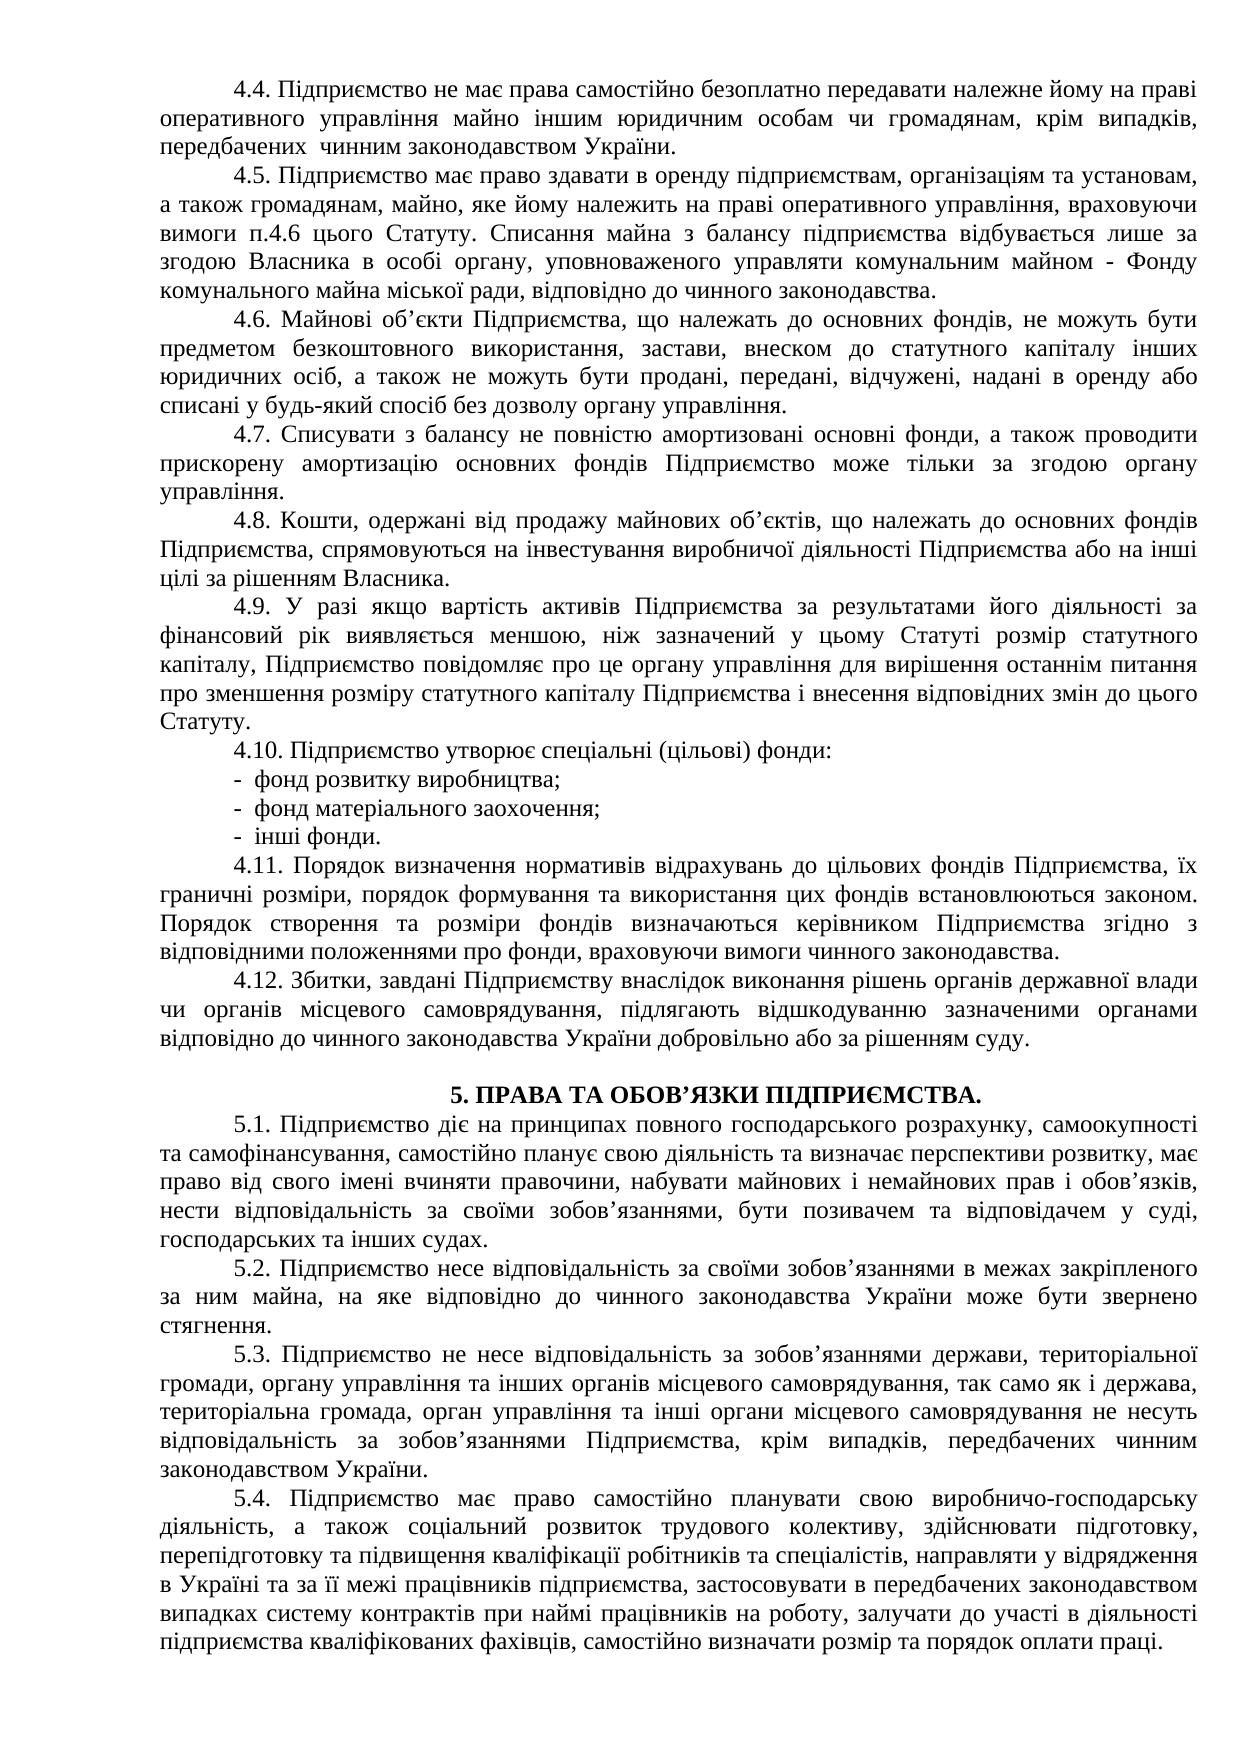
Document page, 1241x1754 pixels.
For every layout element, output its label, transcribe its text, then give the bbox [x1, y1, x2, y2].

text 5.1. Підприємство діє на принципах повного господарського розрахунку, самоокупності та самофінансування, самостійно планує свою діяльність та визначає перспективи розвитку, має право від свого імені вчиняти правочини, набувати майнових і немайнових прав і обов’язків, нести відповідальність за своїми зобов’язаннями, бути позивачем та відповідачем у суді, господарських та інших судах. [159, 1109, 1199, 1253]
text 5.2. Підприємство несе відповідальність за своїми зобов’язаннями в межах закріпленого за ним майна, на яке відповідно до чинного законодавства України може бути звернено стягнення. [159, 1253, 1199, 1339]
text 4.9. У разі якщо вартість активів Підприємства за результатами його діяльності за фінансовий рік виявляється меншою, ніж зазначений у цьому Статуті розмір статутного капіталу, Підприємство повідомляє про це органу управління для вирішення останнім питання про зменшення розміру статутного капіталу Підприємства і внесення відповідних змін до цього Статуту. [159, 591, 1199, 735]
text - інші фонди. [159, 821, 1199, 850]
text 4.11. Порядок визначення нормативів відрахувань до цільових фондів Підприємства, їх граничні розміри, порядок формування та використання цих фондів встановлюються законом. Порядок створення та розміри фондів визначаються керівником Підприємства згідно з відповідними положеннями про фонди, враховуючи вимоги чинного законодавства. [159, 850, 1199, 965]
text 4.6. Майнові об’єкти Підприємства, що належать до основних фондів, не можуть бути предметом безкоштовного використання, застави, внеском до статутного капіталу інших юридичних осіб, а також не можуть бути продані, передані, відчужені, надані в оренду або списані у будь-який спосіб без дозволу органу управління. [159, 304, 1199, 419]
text 5.3. Підприємство не несе відповідальність за зобов’язаннями держави, територіальної громади, органу управління та інших органів місцевого самоврядування, так само як і держава, територіальна громада, орган управління та інші органи місцевого самоврядування не несуть відповідальність за зобов’язаннями Підприємства, крім випадків, передбачених чинним законодавством України. [159, 1339, 1199, 1483]
text 5. ПРАВА ТА ОБОВ’ЯЗКИ ПІДПРИЄМСТВА. [159, 1080, 1199, 1109]
text - фонд розвитку виробництва; [159, 764, 1199, 793]
text 4.7. Списувати з балансу не повністю амортизовані основні фонди, а також проводити прискорену амортизацію основних фондів Підприємство може тільки за згодою органу управління. [159, 419, 1199, 505]
text 4.5. Підприємство має право здавати в оренду підприємствам, організаціям та установам, а також громадянам, майно, яке йому належить на праві оперативного управління, враховуючи вимоги п.4.6 цього Статуту. Списання майна з балансу підприємства відбувається лише за згодою Власника в особі органу, уповноваженого управляти комунальним майном - Фонду комунального майна міської ради, відповідно до чинного законодавства. [159, 160, 1199, 304]
text 4.4. Підприємство не має права самостійно безоплатно передавати належне йому на праві оперативного управління майно іншим юридичним особам чи громадянам, крім випадків, передбачених чинним законодавством України. [159, 74, 1199, 160]
text 4.12. Збитки, завдані Підприємству внаслідок виконання рішень органів державної влади чи органів місцевого самоврядування, підлягають відшкодуванню зазначеними органами відповідно до чинного законодавства України добровільно або за рішенням суду. [159, 965, 1199, 1051]
text 5.4. Підприємство має право самостійно планувати свою виробничо-господарську діяльність, а також соціальний розвиток трудового колективу, здійснювати підготовку, перепідготовку та підвищення кваліфікації робітників та спеціалістів, направляти у відрядження в Україні та за її межі працівників підприємства, застосовувати в передбачених законодавством випадках систему контрактів при наймі працівників на роботу, залучати до участі в діяльності підприємства кваліфікованих фахівців, самостійно визначати розмір та порядок оплати праці. [159, 1483, 1199, 1655]
text 4.8. Кошти, одержані від продажу майнових об’єктів, що належать до основних фондів Підприємства, спрямовуються на інвестування виробничої діяльності Підприємства або на інші цілі за рішенням Власника. [159, 505, 1199, 591]
text - фонд матеріального заохочення; [159, 793, 1199, 821]
text 4.10. Підприємство утворює спеціальні (цільові) фонди: [159, 735, 1199, 764]
